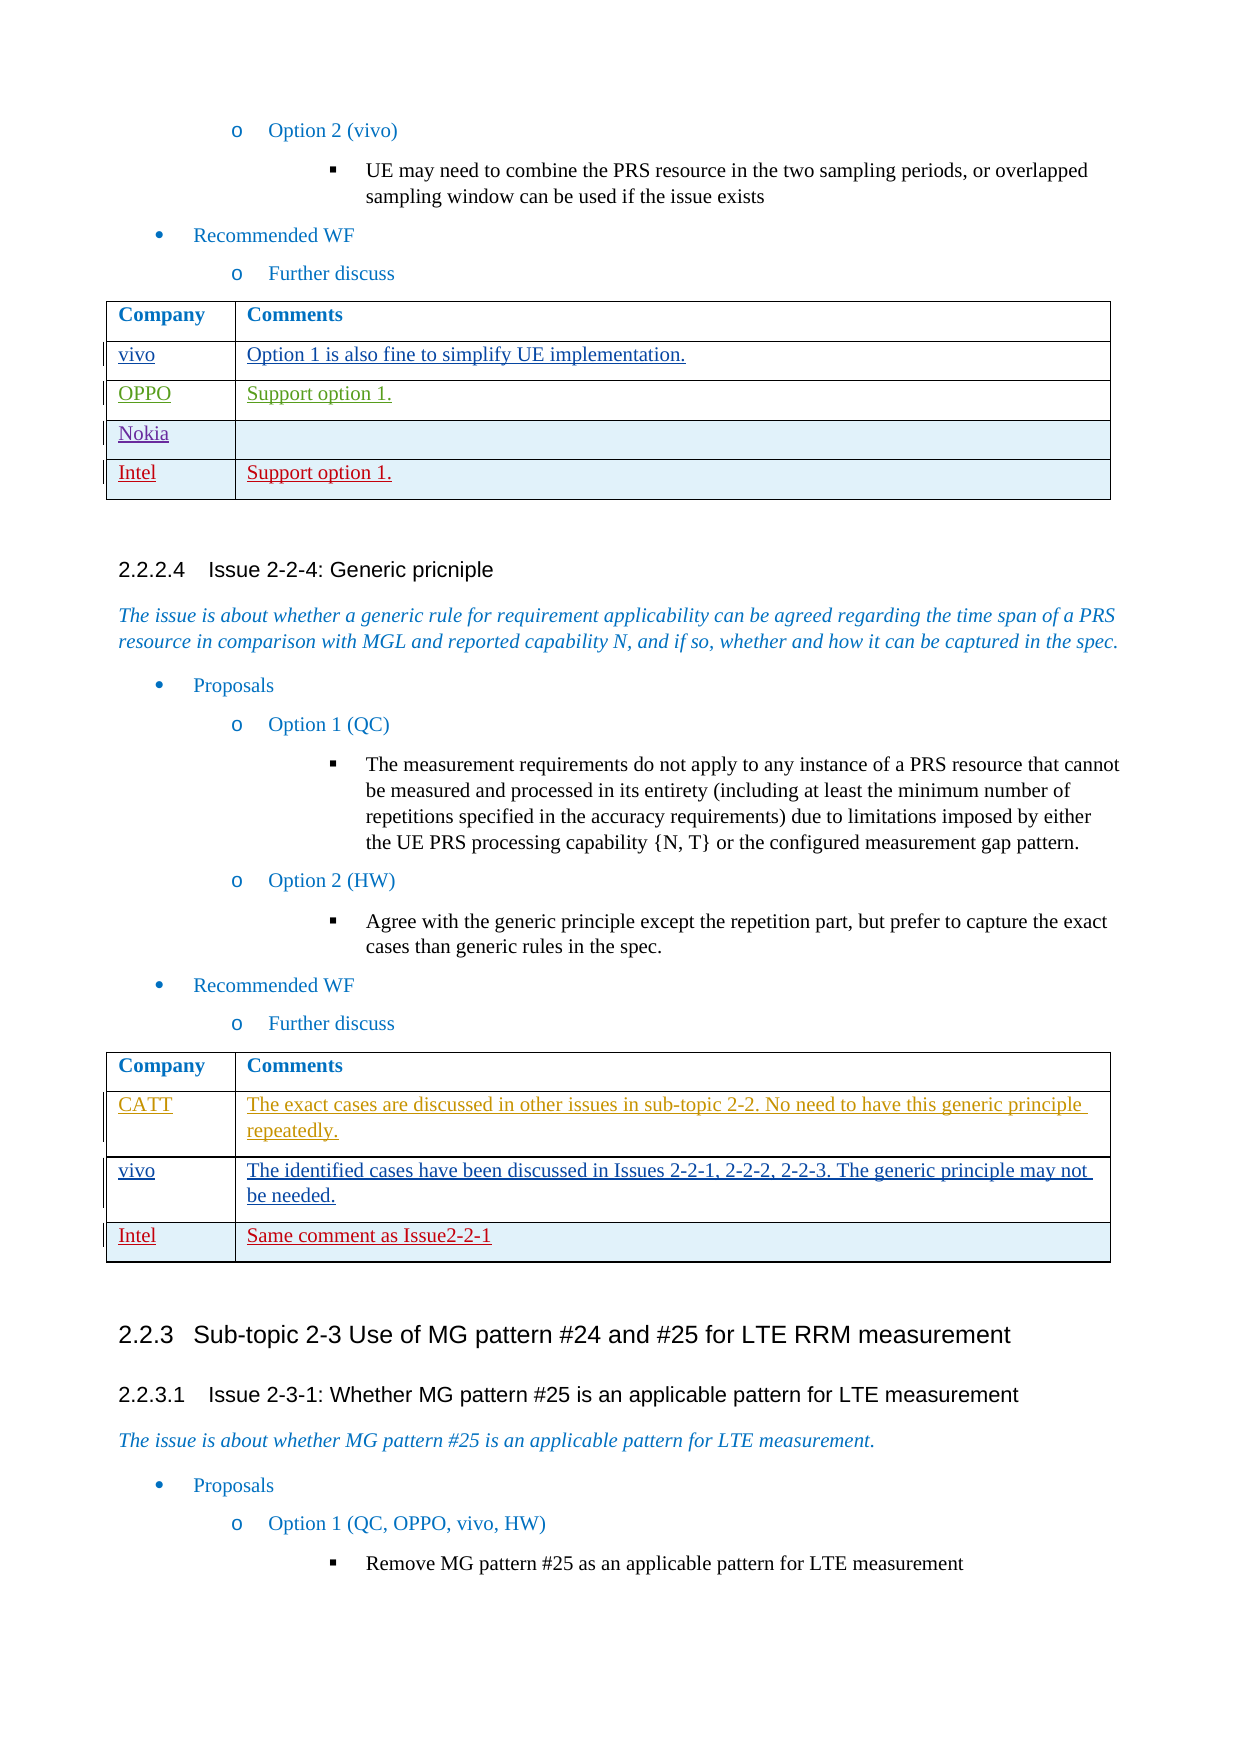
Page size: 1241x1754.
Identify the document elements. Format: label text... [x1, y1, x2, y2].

text The issue is about whether MG pattern #25 is an applicable pattern for LTE measurement. [118, 1428, 1122, 1452]
subtitle Sub-topic 2-3 Use of MG pattern #24 and #25 for LTE RRM measurement [118, 1319, 1122, 1348]
list Proposals [156, 673, 1122, 697]
list Recommended WF [156, 973, 1122, 997]
table_header Comments [236, 302, 1110, 341]
table_cell [107, 1158, 235, 1222]
list Option 1 (QC) [231, 712, 1122, 738]
table_cell [236, 342, 1110, 380]
subtitle Issue 2-2-4: Generic pricniple [118, 557, 1122, 582]
list Option 2 (HW) [231, 868, 1122, 894]
table_cell [107, 381, 235, 420]
subtitle Issue 2-3-1: Whether MG pattern #25 is an applicable pattern for LTE measurement [118, 1382, 1122, 1407]
list UE may need to combine the PRS resource in the two sampling periods, or overlapped sampling window can be used if the issue exists [328, 158, 1122, 208]
list Proposals [156, 1472, 1122, 1497]
table_header Company [107, 1053, 235, 1091]
list Agree with the generic principle except the repetition part, but prefer to capture the exact cases than generic rules in the spec. [328, 908, 1122, 958]
table_header Comments [236, 1053, 1110, 1091]
table_cell [236, 1092, 1110, 1156]
list The measurement requirements do not apply to any instance of a PRS resource that cannot be measured and processed in its entirety (including at least the minimum number of repetitions specified in the accuracy requirements) due to limitations imposed by either the UE PRS processing capability {N, T} or the configured measurement gap pattern. [328, 752, 1122, 854]
list Remove MG pattern #25 as an applicable pattern for LTE measurement [328, 1551, 1122, 1575]
list Recommended WF [156, 223, 1122, 247]
text The issue is about whether a generic rule for requirement applicability can be agreed regarding the time span of a PRS resource in comparison with MGL and reported capability N, and if so, whether and how it can be captured in the spec. [118, 603, 1122, 653]
list Further discuss [231, 261, 1122, 287]
list Further discuss [231, 1011, 1122, 1037]
table_cell [236, 381, 1110, 420]
table_cell [107, 1092, 235, 1156]
table_cell [107, 342, 235, 380]
list Option 1 (QC, OPPO, vivo, HW) [231, 1511, 1122, 1537]
table_cell [236, 1158, 1110, 1222]
list Option 2 (vivo) [231, 118, 1122, 144]
table_header Company [107, 302, 235, 341]
